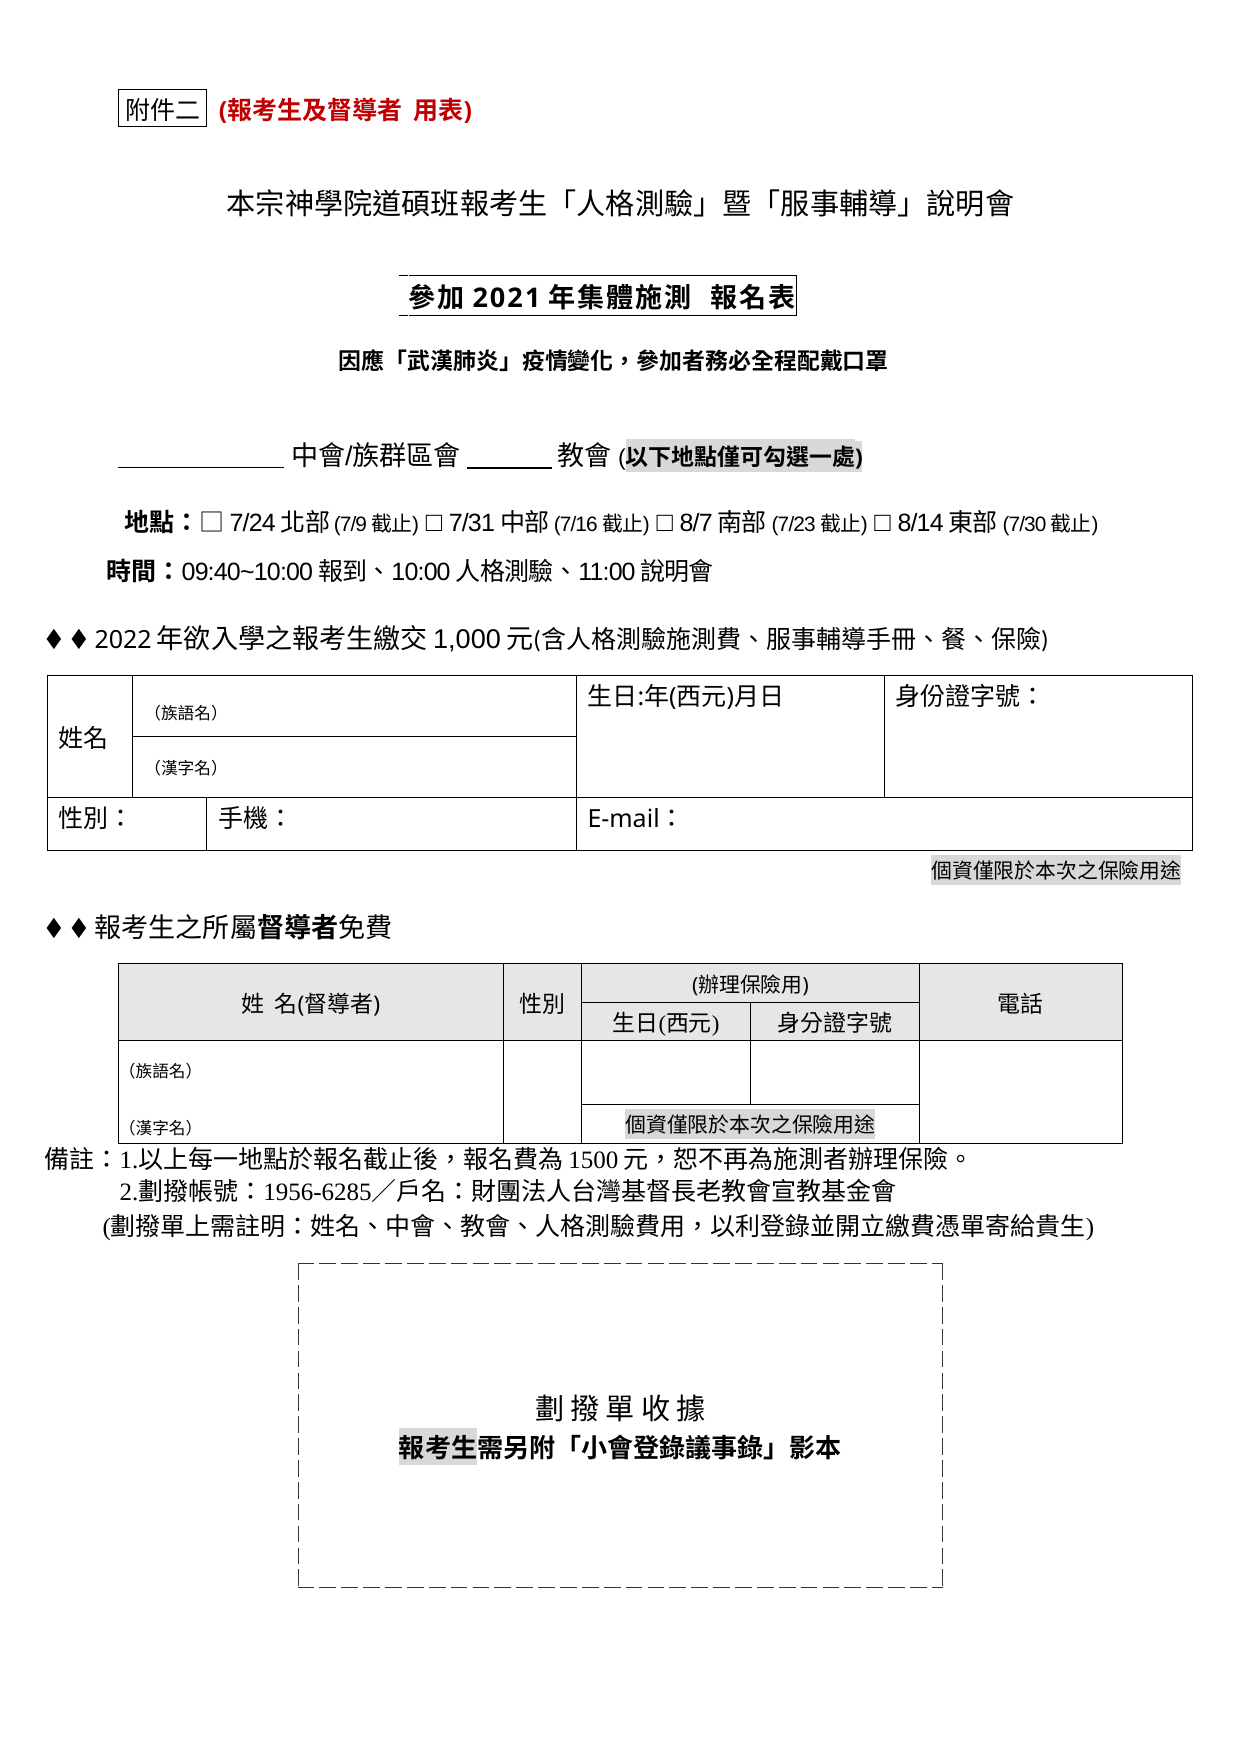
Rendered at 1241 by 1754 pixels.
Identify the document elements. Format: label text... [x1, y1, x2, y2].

table_header 生日:年(西元)月日 [577, 676, 884, 797]
table_cell [504, 1041, 581, 1143]
table_cell [751, 1041, 919, 1104]
table_header 性別 [504, 964, 581, 1040]
table_cell （族語名） （漢字名） [119, 1041, 503, 1143]
table_cell 個資僅限於本次之保險用途 [582, 1105, 919, 1143]
text 2022年欲入學之報考生繳交1,000元(含人格測驗施測費、服事輔導手冊、餐、保險) [44, 599, 1122, 674]
text 時間：09:40~10:00報到、10:00人格測驗、11:00說明會 [102, 551, 1167, 588]
text 備註：1.以上每一地點於報名截止後，報名費為1500元，恕不再為施測者辦理保險。 [44, 1144, 1122, 1175]
table_header 電話 [920, 964, 1122, 1040]
table_header 劃撥單收據 報考生需另附「小會登錄議事錄」影本 [298, 1263, 942, 1587]
table_header 姓名 [48, 676, 132, 797]
text 中會/族群區會 教會 (以下地點僅可勾選一處) [117, 416, 1196, 491]
text (劃撥單上需註明：姓名、中會、教會、人格測驗費用，以利登錄並開立繳費憑單寄給貴生) [74, 1206, 1122, 1244]
text 個資僅限於本次之保險用途 [44, 851, 1181, 888]
table_cell （漢字名） [133, 737, 576, 797]
text 報考生之所屬督導者免費 [44, 888, 1122, 963]
table_cell [920, 1041, 1122, 1143]
text 因應「武漢肺炎」疫情變化，參加者務必全程配戴口罩 [105, 341, 1122, 378]
table_header 姓 名(督導者) [119, 964, 503, 1040]
text 本宗神學院道碩班報考生「人格測驗」暨「服事輔導」說明會 [118, 164, 1122, 239]
table_header 身份證字號： [885, 676, 1192, 797]
text 2.劃撥帳號：1956-6285／戶名：財團法人台灣基督長老教會宣教基金會 [107, 1175, 1122, 1206]
table_header （族語名） [133, 676, 576, 736]
table_cell 手機： [207, 798, 576, 850]
list 附件二 (報考生及督導者 用表) [118, 71, 1122, 146]
text 參加2021年集體施測 報名表 [74, 258, 1122, 333]
text 地點：□ 7/24北部 (7/9截止) □ 7/31中部 (7/16截止) □ 8/7南部 (7/23截止) □ 8/14東部 (7/30截止) [57, 502, 1167, 539]
table_cell 性別： [48, 798, 206, 850]
table_cell E-mail： [577, 798, 1192, 850]
table_cell 生日(西元) [582, 1003, 750, 1040]
table_header (辦理保險用) [582, 964, 919, 1002]
table_cell [582, 1041, 750, 1104]
table_cell 身分證字號 [751, 1003, 919, 1040]
